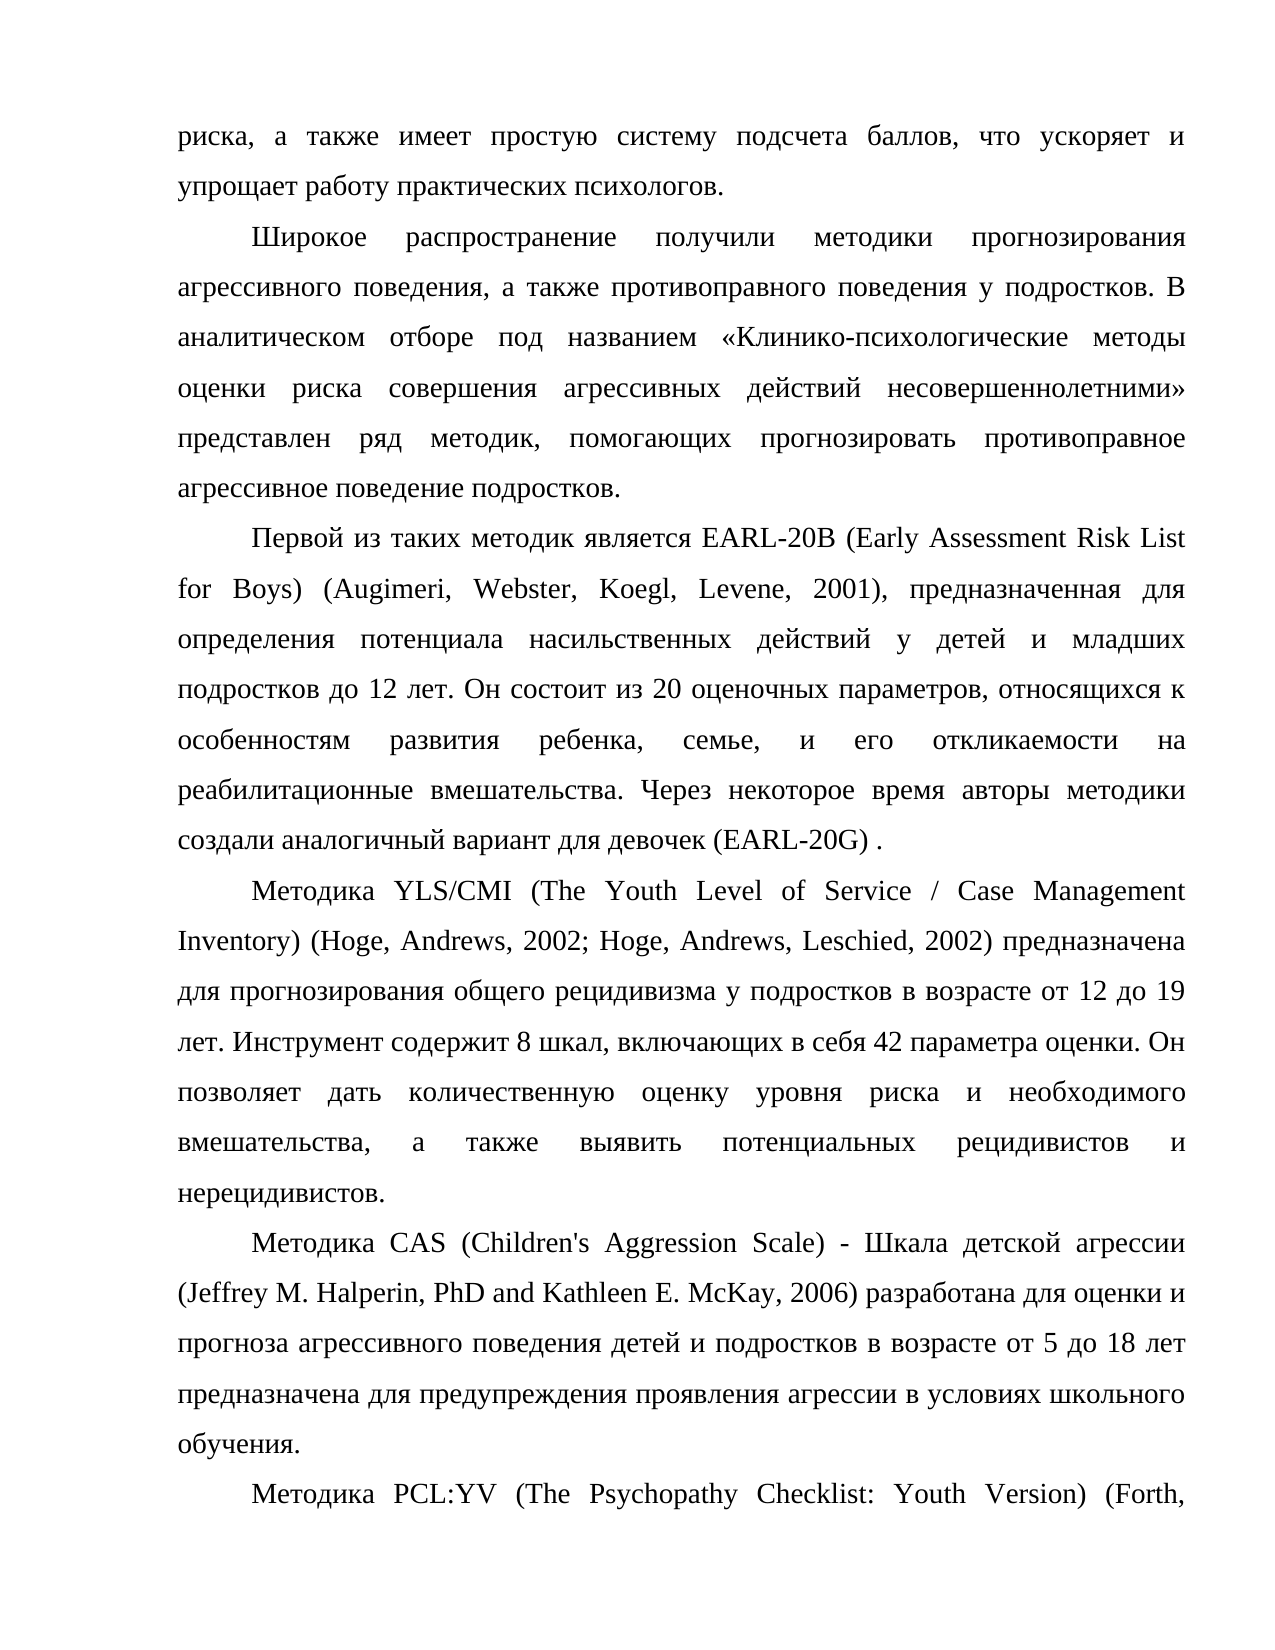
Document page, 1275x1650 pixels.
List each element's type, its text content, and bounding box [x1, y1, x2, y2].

text Методика YLS/CMI (The Youth Level of Service / Case Management Inventory) (Hoge, Andrews, 2002; Hoge, Andrews, Leschied, 2002) предназначена для прогнозирования общего рецидивизма у подростков в возрасте от 12 до 19 лет. Инструмент содержит 8 шкал, включающих в себя 42 параметра оценки. Он позволяет дать количественную оценку уровня риска и необходимого вмешательства, а также выявить потенциальных рецидивистов и нерецидивистов. [177, 873, 1186, 1208]
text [177, 118, 1186, 202]
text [177, 1477, 1186, 1510]
text Методика CAS (Children's Aggression Scale) - Шкала детской агрессии (Jeffrey M. Halperin, PhD and Kathleen E. McKay, 2006) разработана для оценки и прогноза агрессивного поведения детей и подростков в возрасте от 5 до 18 лет предназначена для предупреждения проявления агрессии в условиях школьного обучения. [177, 1225, 1186, 1460]
text Широкое распространение получили методики прогнозирования агрессивного поведения, а также противоправного поведения у подростков. В аналитическом отборе под названием «Клинико-психологические методы оценки риска совершения агрессивных действий несовершеннолетними» представлен ряд методик, помогающих прогнозировать противоправное агрессивное поведение подростков. [177, 219, 1186, 504]
text Первой из таких методик является EARL-20B (Early Assessment Risk List for Boys) (Augimeri, Webster, Koegl, Levene, 2001), предназначенная для определения потенциала насильственных действий у детей и младших подростков до 12 лет. Он состоит из 20 оценочных параметров, относящихся к особенностям развития ребенка, семье, и его откликаемости на реабилитационные вмешательства. Через некоторое время авторы методики создали аналогичный вариант для девочек (EARL-20G) . [177, 521, 1186, 856]
